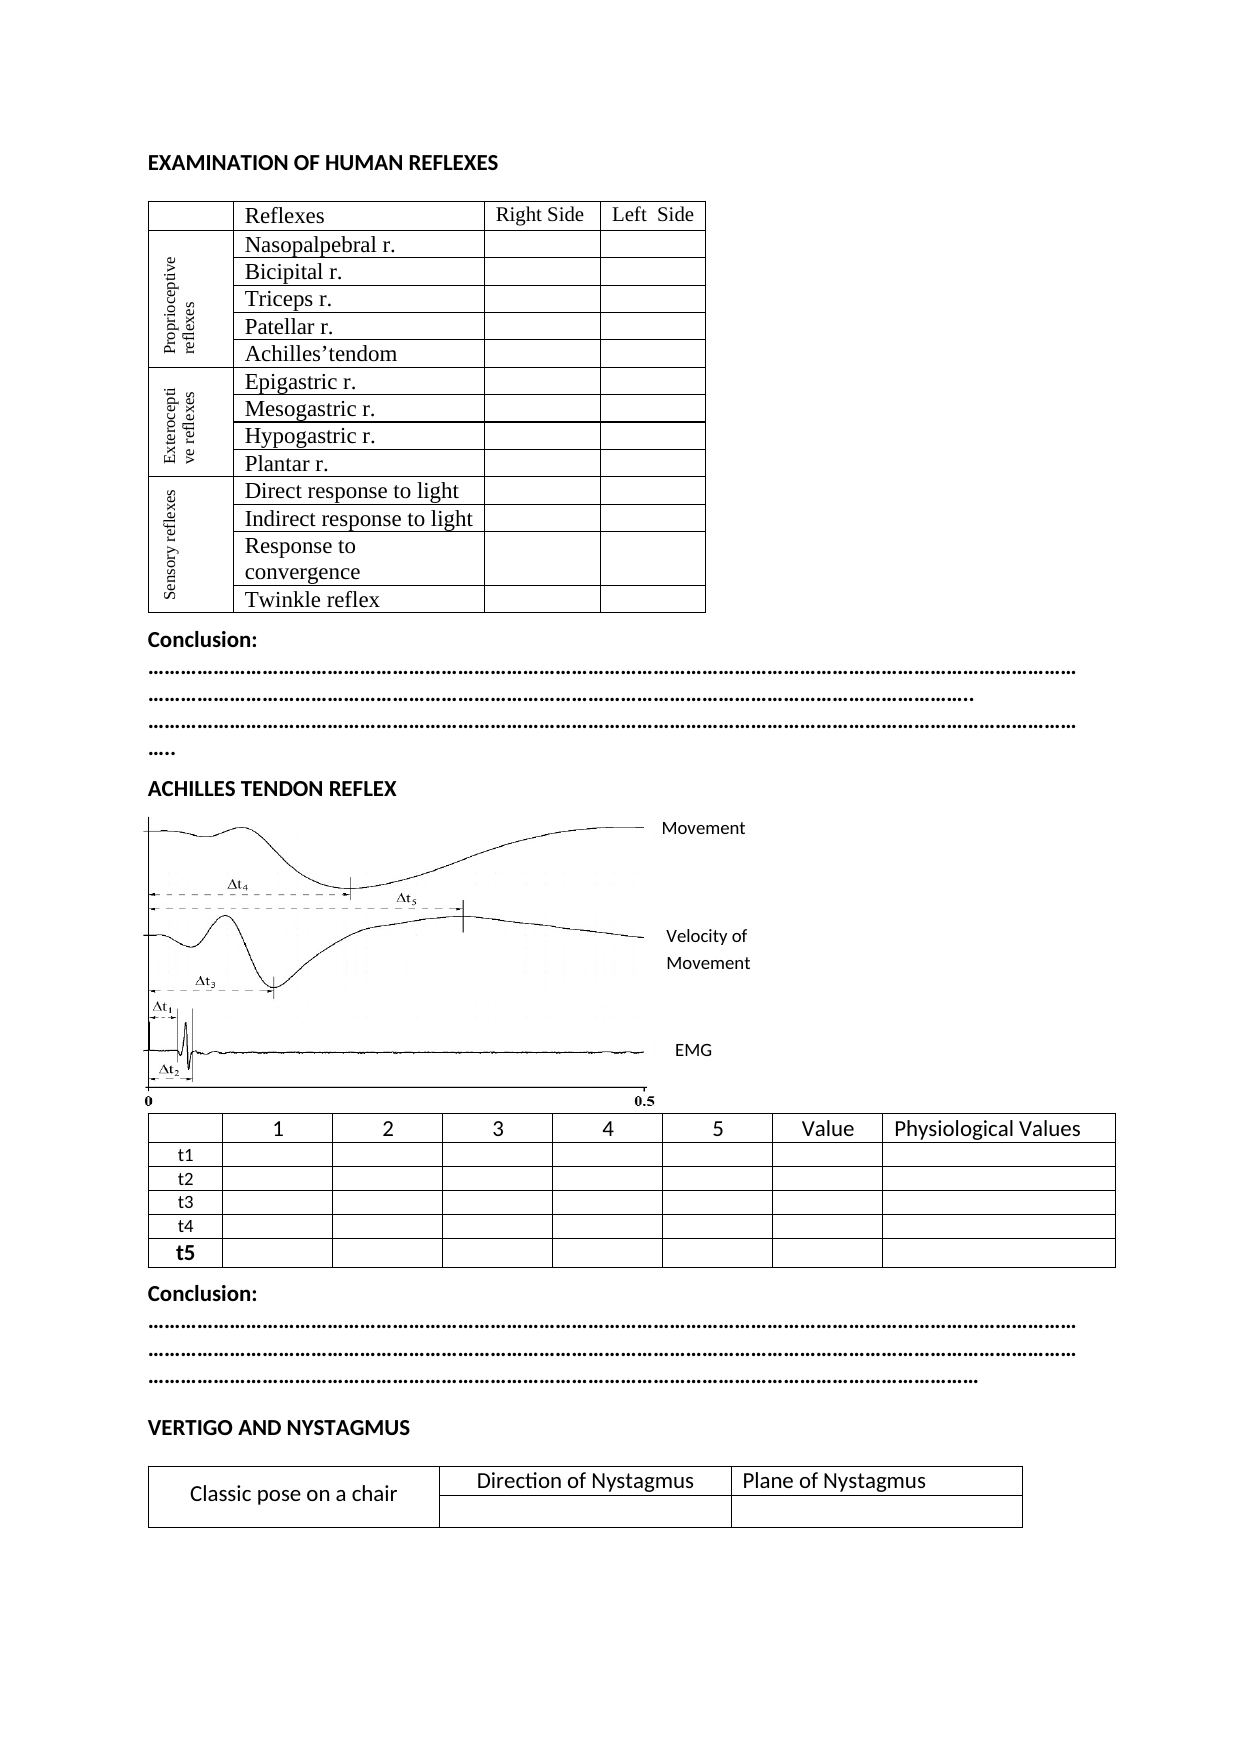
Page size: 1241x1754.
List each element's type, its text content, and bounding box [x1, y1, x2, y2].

table_cell t5 [149, 1239, 222, 1267]
table_cell [883, 1191, 1115, 1213]
table_cell [223, 1239, 332, 1267]
table_cell t4 [149, 1215, 222, 1237]
table_cell [601, 286, 705, 312]
table_cell [333, 1191, 442, 1213]
table_cell [601, 450, 705, 476]
table_cell [485, 231, 600, 257]
subtitle VERTIGO AND NYSTAGMUS [148, 1413, 1093, 1441]
table_cell [601, 258, 705, 284]
table_cell [485, 340, 600, 367]
table_header 5 [663, 1114, 772, 1142]
table_header Physiological Values [883, 1114, 1115, 1142]
table_cell [443, 1239, 552, 1267]
table_cell [601, 395, 705, 421]
table_cell Hypogastric r. [234, 423, 484, 449]
table_cell [883, 1215, 1115, 1237]
table_cell Patellar r. [234, 313, 484, 339]
table_cell Epigastric r. [234, 368, 484, 394]
table_cell [223, 1215, 332, 1237]
table_cell [485, 586, 600, 612]
table_cell [553, 1143, 662, 1166]
table_header 3 [443, 1114, 552, 1142]
table_cell Direct response to light [234, 477, 484, 504]
text Conclusion:……………………………………………………………………………………………………………………………………………………………………………………………………………………………………………………………………………………………..………………………………………………………………………………………………………………………………………………………….. [148, 626, 1093, 761]
table_cell [773, 1191, 882, 1213]
table_cell [663, 1215, 772, 1237]
table_cell Plantar r. [234, 450, 484, 476]
table_cell [883, 1143, 1115, 1166]
table_header 4 [553, 1114, 662, 1142]
table_cell [601, 368, 705, 394]
table_cell Exteroceptive reflexes [149, 368, 233, 476]
table_cell [601, 231, 705, 257]
table_cell [223, 1167, 332, 1189]
table_cell [601, 423, 705, 449]
table_cell [485, 532, 600, 585]
table_cell [601, 340, 705, 367]
table_cell [443, 1191, 552, 1213]
table_cell [663, 1143, 772, 1166]
table_cell [485, 286, 600, 312]
table_header 2 [333, 1114, 442, 1142]
table_cell [773, 1239, 882, 1267]
table_cell Response to convergence [234, 532, 484, 585]
table_cell t2 [149, 1167, 222, 1189]
text Conclusion:……………………………………………………………………………………………………………………………………………………………………………………………………………………………………………………………………………………………………………………………………………………………………………………………………………………………………………………… [148, 1280, 1093, 1388]
table_cell [485, 450, 600, 476]
table_cell Indirect response to light [234, 505, 484, 531]
table_cell [663, 1239, 772, 1267]
table_cell [732, 1496, 1022, 1527]
table_header [149, 202, 233, 230]
table_cell [333, 1167, 442, 1189]
table_cell [440, 1496, 731, 1527]
picture [135, 811, 657, 1113]
table_header Value [773, 1114, 882, 1142]
table_cell [773, 1167, 882, 1189]
table_cell [485, 368, 600, 394]
table_cell [773, 1143, 882, 1166]
table_cell t1 [149, 1143, 222, 1166]
table_cell [333, 1215, 442, 1237]
table_header Plane of Nystagmus [732, 1467, 1022, 1494]
table_cell [443, 1215, 552, 1237]
text EXAMINATION OF HUMAN REFLEXES [148, 148, 1093, 176]
table_cell [663, 1191, 772, 1213]
table_cell Nasopalpebral r. [234, 231, 484, 257]
table_header Classic pose on a chair [149, 1467, 439, 1527]
table_cell [443, 1167, 552, 1189]
table_header Reflexes [234, 202, 484, 230]
table_cell [601, 586, 705, 612]
table_cell [553, 1239, 662, 1267]
table_cell Sensory reflexes [149, 477, 233, 612]
table_header Right Side [485, 202, 600, 230]
table_cell Bicipital r. [234, 258, 484, 284]
table_cell [553, 1191, 662, 1213]
table_cell [883, 1239, 1115, 1267]
table_cell [485, 395, 600, 421]
text ACHILLES TENDON REFLEX [148, 774, 1093, 802]
table_cell [601, 313, 705, 339]
table_header Direction of Nystagmus [440, 1467, 731, 1494]
table_cell [773, 1215, 882, 1237]
table_cell [485, 258, 600, 284]
table_cell [333, 1239, 442, 1267]
table_cell Proprioceptive reflexes [149, 231, 233, 367]
table_cell Twinkle reflex [234, 586, 484, 612]
table_cell [553, 1167, 662, 1189]
table_header 1 [223, 1114, 332, 1142]
table_cell t3 [149, 1191, 222, 1213]
table_cell [333, 1143, 442, 1166]
table_cell [485, 423, 600, 449]
table_cell [223, 1143, 332, 1166]
table_cell [485, 505, 600, 531]
table_cell [485, 477, 600, 504]
table_cell Mesogastric r. [234, 395, 484, 421]
table_cell [601, 505, 705, 531]
table_cell [223, 1191, 332, 1213]
table_cell Achilles’tendom [234, 340, 484, 367]
table_header [149, 1114, 222, 1142]
table_cell [883, 1167, 1115, 1189]
table_cell [485, 313, 600, 339]
table_cell [601, 477, 705, 504]
table_cell [663, 1167, 772, 1189]
table_cell [601, 532, 705, 585]
table_cell [553, 1215, 662, 1237]
table_cell Triceps r. [234, 286, 484, 312]
table_header Left Side [601, 202, 705, 230]
table_cell [443, 1143, 552, 1166]
